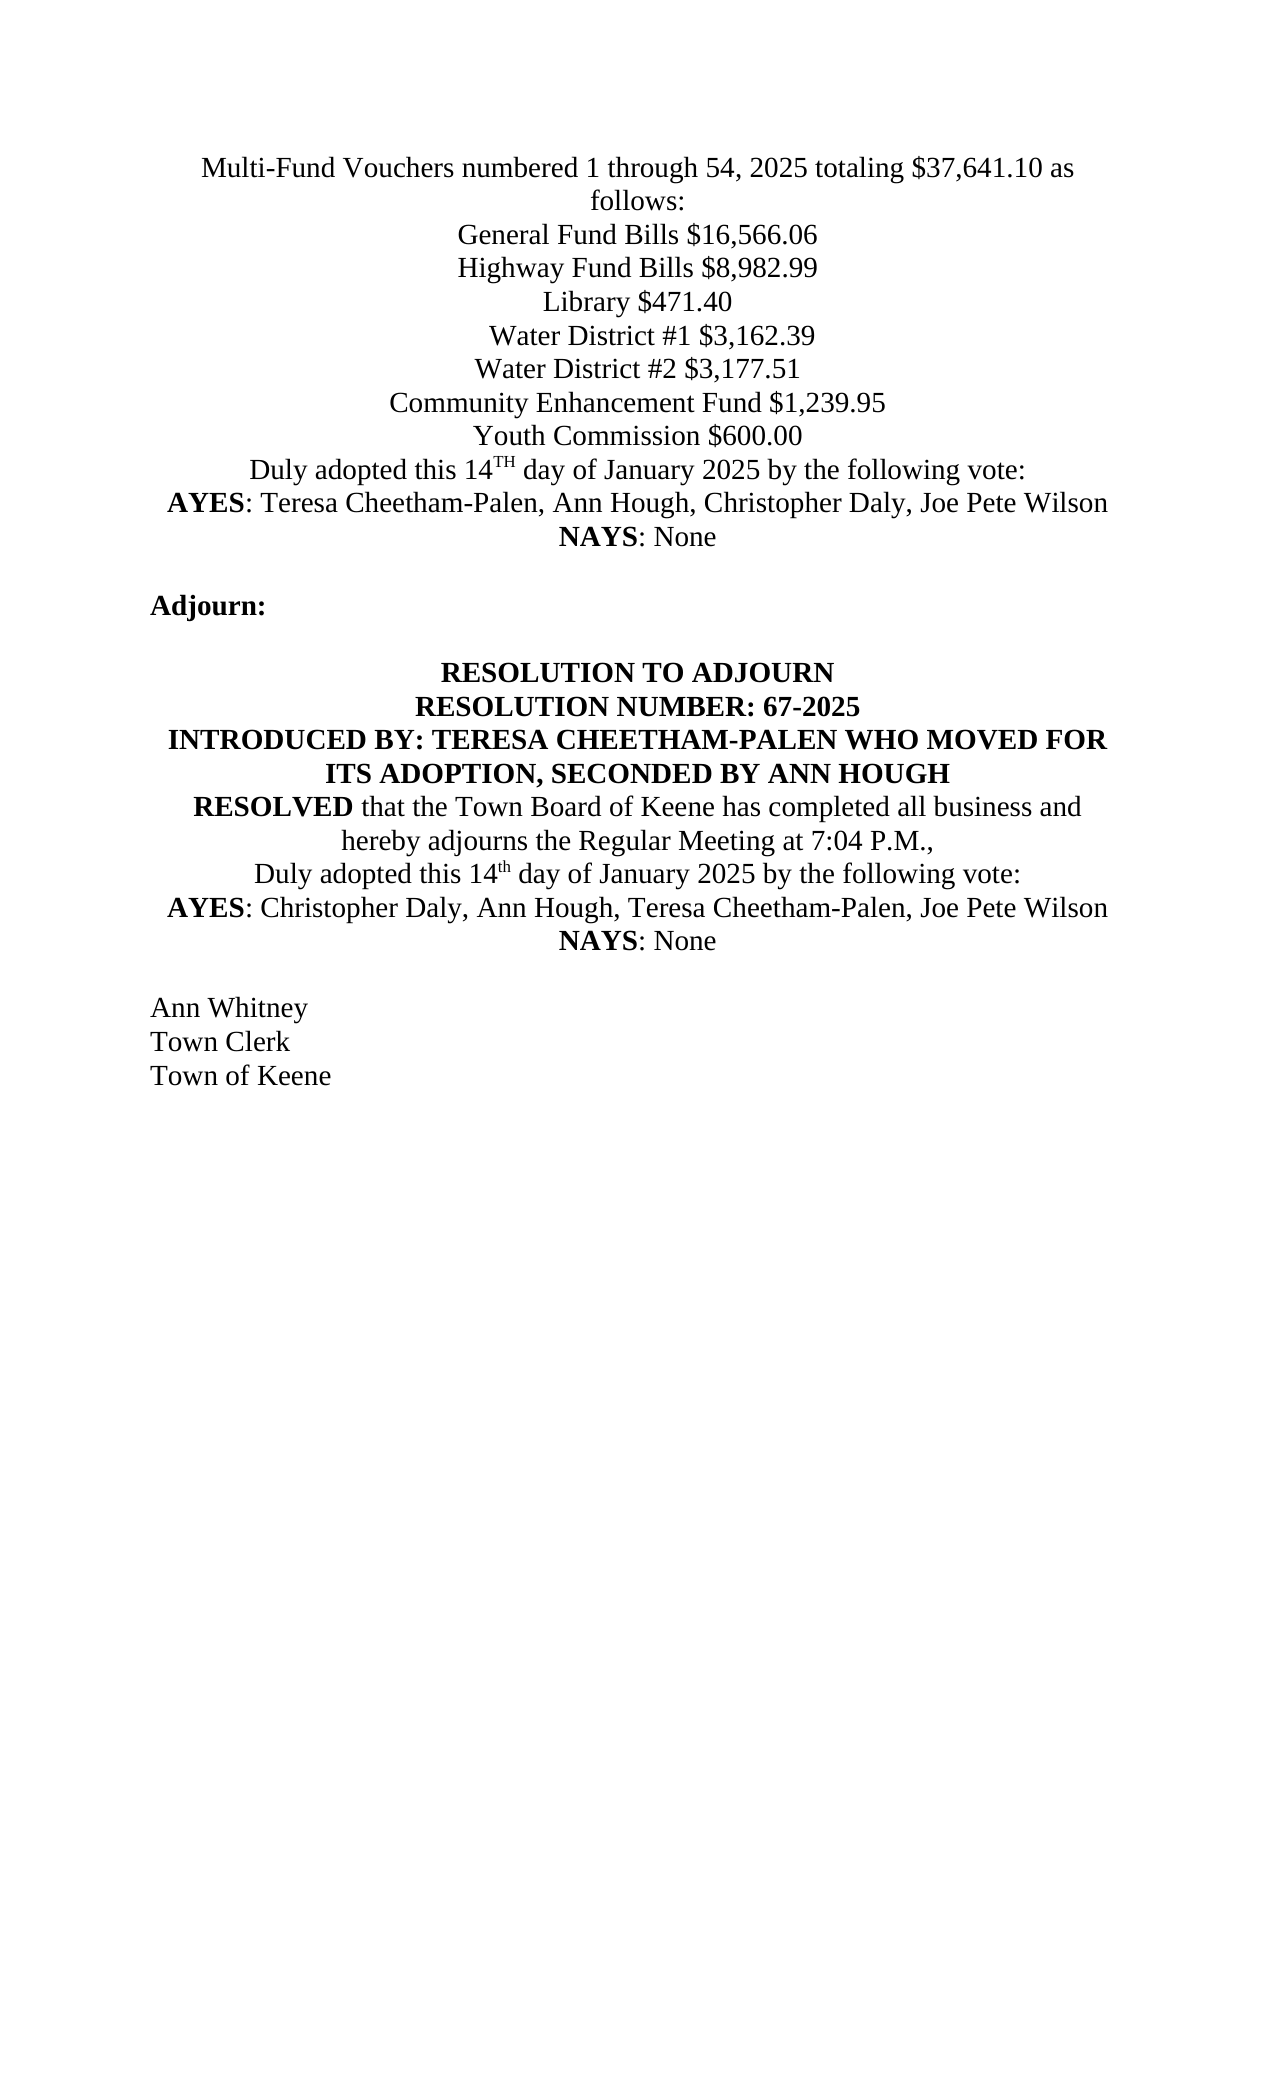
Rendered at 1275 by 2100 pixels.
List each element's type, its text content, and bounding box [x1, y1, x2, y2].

text Multi-Fund Vouchers numbered 1 through 54, 2025 totaling $37,641.10 as follows: [150, 150, 1125, 217]
text Ann Whitney [150, 991, 1125, 1024]
text INTRODUCED BY: TERESA CHEETHAM-PALEN WHO MOVED FOR ITS ADOPTION, SECONDED BY ANN HOUGH [150, 722, 1125, 789]
text AYES: Christopher Daly, Ann Hough, Teresa Cheetham-Palen, Joe Pete Wilson [150, 890, 1125, 923]
text RESOLUTION NUMBER: 67-2025 [150, 689, 1125, 722]
text Duly adopted this 14th day of January 2025 by the following vote: [150, 856, 1125, 890]
text Library $471.40 [150, 284, 1125, 318]
text Adjourn: [150, 588, 1125, 622]
text AYES: Teresa Cheetham-Palen, Ann Hough, Christopher Daly, Joe Pete Wilson [150, 485, 1125, 519]
text Water District #1 $3,162.39 [150, 318, 1125, 351]
text NAYS: None [150, 923, 1125, 957]
text RESOLVED that the Town Board of Keene has completed all business and hereby adjourns the Regular Meeting at 7:04 P.M., [150, 789, 1125, 856]
text General Fund Bills $16,566.06 [150, 217, 1125, 251]
text RESOLUTION TO ADJOURN [150, 655, 1125, 689]
text Highway Fund Bills $8,982.99 [150, 251, 1125, 284]
text Town Clerk [150, 1024, 1125, 1058]
text Town of Keene [150, 1058, 1125, 1091]
text NAYS: None [150, 519, 1125, 552]
text Community Enhancement Fund $1,239.95 [150, 385, 1125, 418]
text Youth Commission $600.00 [150, 418, 1125, 452]
text Duly adopted this 14TH day of January 2025 by the following vote: [150, 452, 1125, 485]
text Water District #2 $3,177.51 [150, 351, 1125, 385]
